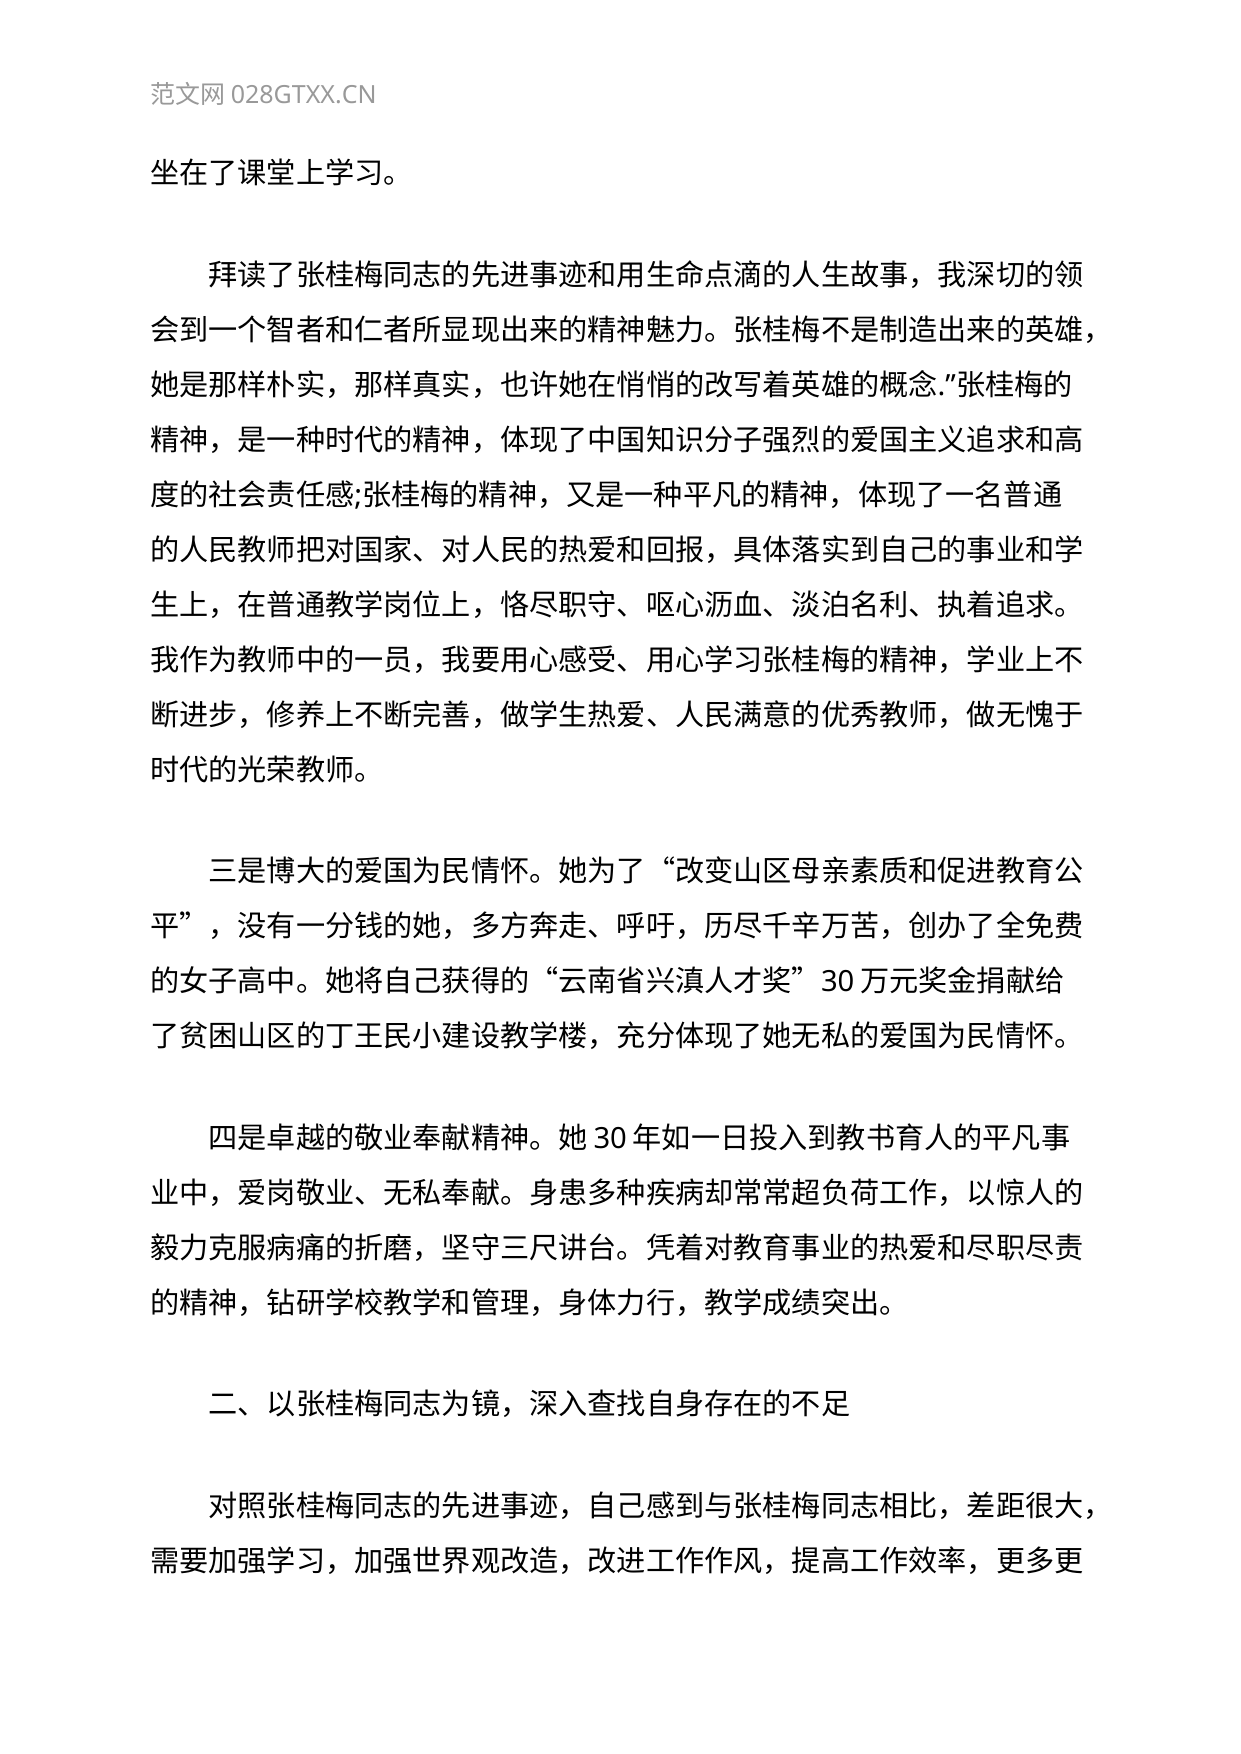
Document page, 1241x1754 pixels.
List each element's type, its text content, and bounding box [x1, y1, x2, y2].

text 四是卓越的敬业奉献精神。她30年如一日投入到教书育人的平凡事业中，爱岗敬业、无私奉献。身患多种疾病却常常超负荷工作，以惊人的毅力克服病痛的折磨，坚守三尺讲台。凭着对教育事业的热爱和尽职尽责的精神，钻研学校教学和管理，身体力行，教学成绩突出。 [150, 1114, 1090, 1321]
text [150, 150, 1090, 192]
text 二、以张桂梅同志为镜，深入查找自身存在的不足 [150, 1381, 1090, 1423]
text 三是博大的爱国为民情怀。她为了“改变山区母亲素质和促进教育公平”，没有一分钱的她，多方奔走、呼吁，历尽千辛万苦，创办了全免费的女子高中。她将自己获得的“云南省兴滇人才奖”30万元奖金捐献给了贫困山区的丁王民小建设教学楼，充分体现了她无私的爱国为民情怀。 [150, 848, 1090, 1055]
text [150, 1483, 1090, 1580]
text 拜读了张桂梅同志的先进事迹和用生命点滴的人生故事，我深切的领会到一个智者和仁者所显现出来的精神魅力。张桂梅不是制造出来的英雄，她是那样朴实，那样真实，也许她在悄悄的改写着英雄的概念.”张桂梅的精神，是一种时代的精神，体现了中国知识分子强烈的爱国主义追求和高度的社会责任感;张桂梅的精神，又是一种平凡的精神，体现了一名普通的人民教师把对国家、对人民的热爱和回报，具体落实到自己的事业和学生上，在普通教学岗位上，恪尽职守、呕心沥血、淡泊名利、执着追求。我作为教师中的一员，我要用心感受、用心学习张桂梅的精神，学业上不断进步，修养上不断完善，做学生热爱、人民满意的优秀教师，做无愧于时代的光荣教师。 [150, 252, 1090, 788]
